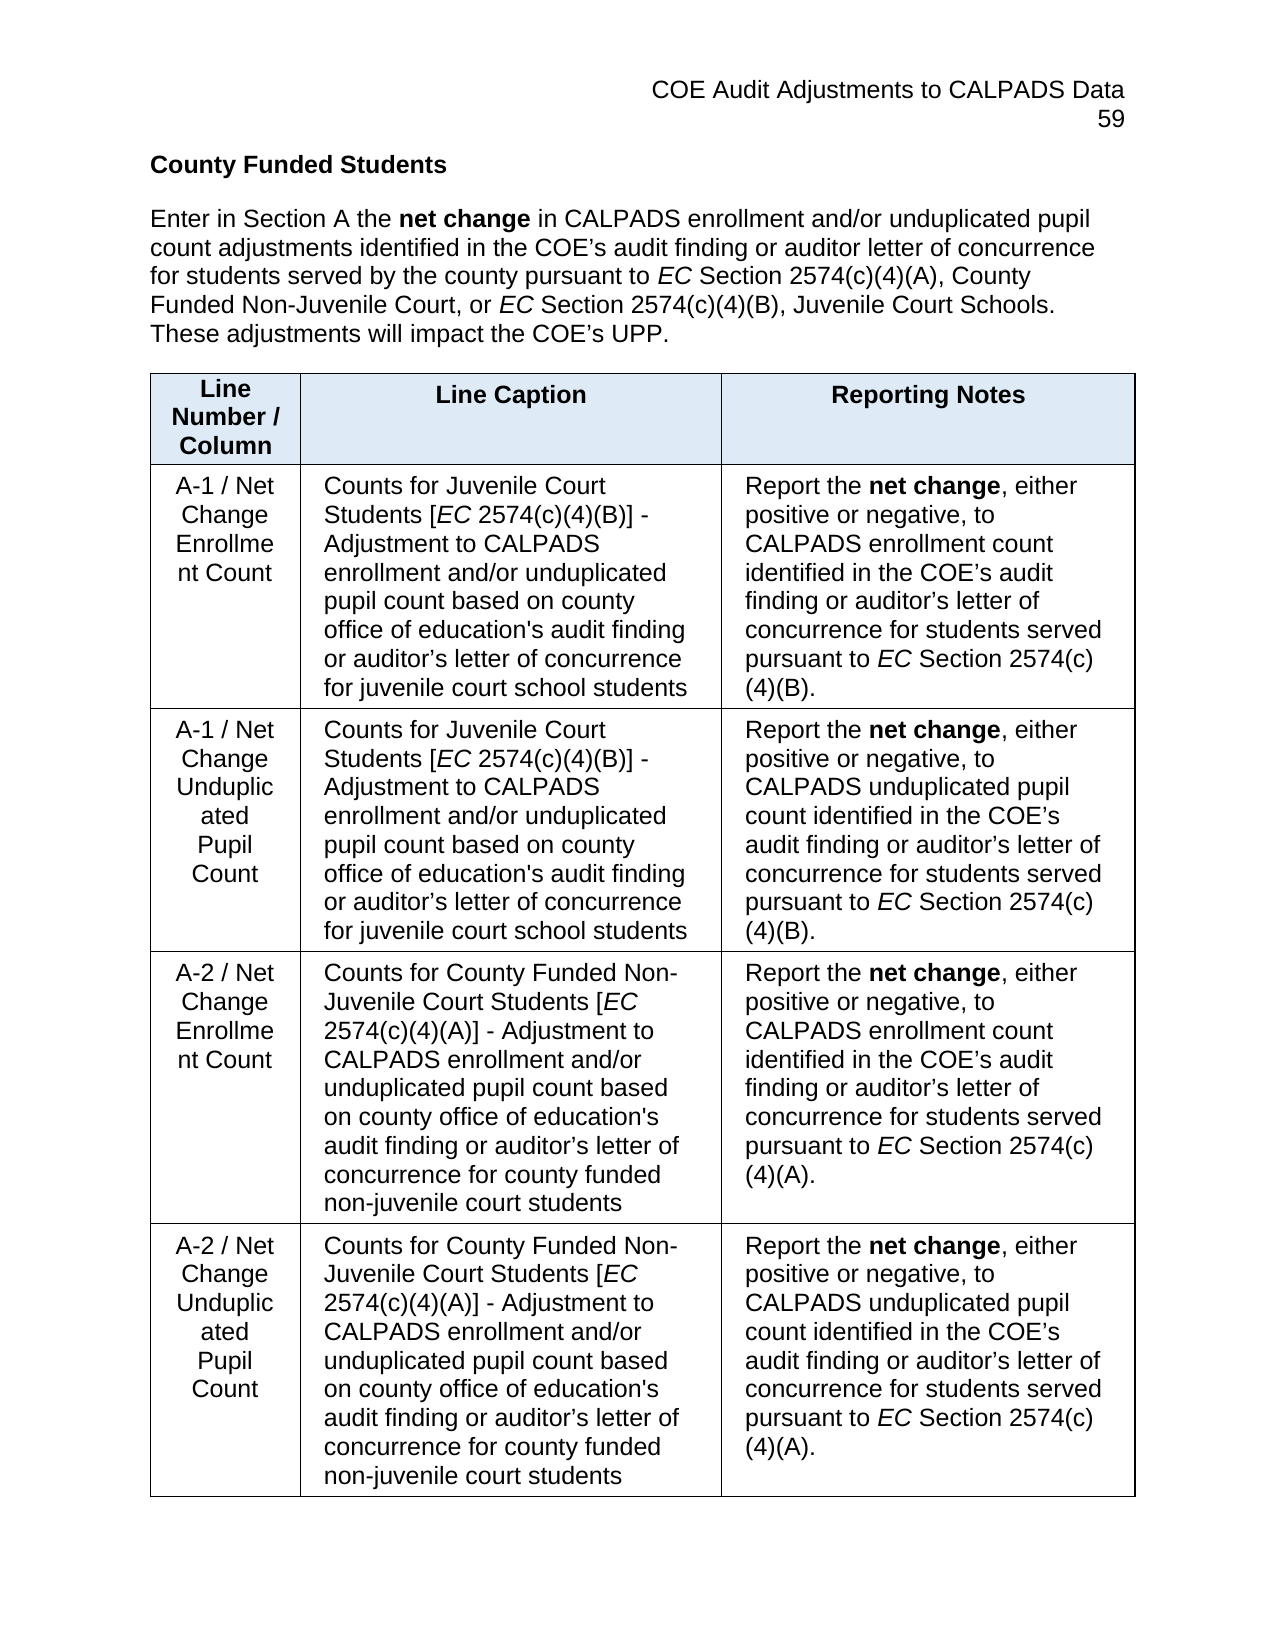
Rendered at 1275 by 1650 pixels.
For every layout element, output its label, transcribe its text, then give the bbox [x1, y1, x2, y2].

table_cell Report the net change, either positive or negative, to CALPADS enrollment count identified in the COE’s audit finding or auditor’s letter of concurrence for students served pursuant to EC Section 2574(c)(4)(A). [722, 952, 1134, 1223]
table_cell A-1 / Net Change Unduplicated Pupil Count [151, 709, 300, 951]
table_cell Report the net change, either positive or negative, to CALPADS unduplicated pupil count identified in the COE’s audit finding or auditor’s letter of concurrence for students served pursuant to EC Section 2574(c)(4)(B). [722, 709, 1134, 951]
table_cell Counts for County Funded Non-Juvenile Court Students [EC 2574(c)(4)(A)] - Adjustment to CALPADS enrollment and/or unduplicated pupil count based on county office of education's audit finding or auditor’s letter of concurrence for county funded non-juvenile court students [301, 1224, 721, 1496]
subtitle County Funded Students [150, 150, 1125, 179]
table_header Reporting Notes [722, 374, 1134, 464]
table_cell Report the net change, either positive or negative, to CALPADS unduplicated pupil count identified in the COE’s audit finding or auditor’s letter of concurrence for students served pursuant to EC Section 2574(c)(4)(A). [722, 1224, 1134, 1496]
table_cell Counts for County Funded Non-Juvenile Court Students [EC 2574(c)(4)(A)] - Adjustment to CALPADS enrollment and/or unduplicated pupil count based on county office of education's audit finding or auditor’s letter of concurrence for county funded non-juvenile court students [301, 952, 721, 1223]
table_cell Counts for Juvenile Court Students [EC 2574(c)(4)(B)] - Adjustment to CALPADS enrollment and/or unduplicated pupil count based on county office of education's audit finding or auditor’s letter of concurrence for juvenile court school students [301, 465, 721, 707]
table_cell Report the net change, either positive or negative, to CALPADS enrollment count identified in the COE’s audit finding or auditor’s letter of concurrence for students served pursuant to EC Section 2574(c)(4)(B). [722, 465, 1134, 707]
table_cell Counts for Juvenile Court Students [EC 2574(c)(4)(B)] - Adjustment to CALPADS enrollment and/or unduplicated pupil count based on county office of education's audit finding or auditor’s letter of concurrence for juvenile court school students [301, 709, 721, 951]
text Enter in Section A the net change in CALPADS enrollment and/or unduplicated pupil count adjustments identified in the COE’s audit finding or auditor letter of concurrence for students served by the county pursuant to EC Section 2574(c)(4)(A), County Funded Non-Juvenile Court, or EC Section 2574(c)(4)(B), Juvenile Court Schools. These adjustments will impact the COE’s UPP. [150, 204, 1111, 347]
table_header Line Number / Column [151, 374, 300, 464]
table_cell A-1 / Net Change Enrollment Count [151, 465, 300, 707]
table_header Line Caption [301, 374, 721, 464]
table_cell A-2 / Net Change Unduplicated Pupil Count [151, 1224, 300, 1496]
table_cell A-2 / Net Change Enrollment Count [151, 952, 300, 1223]
